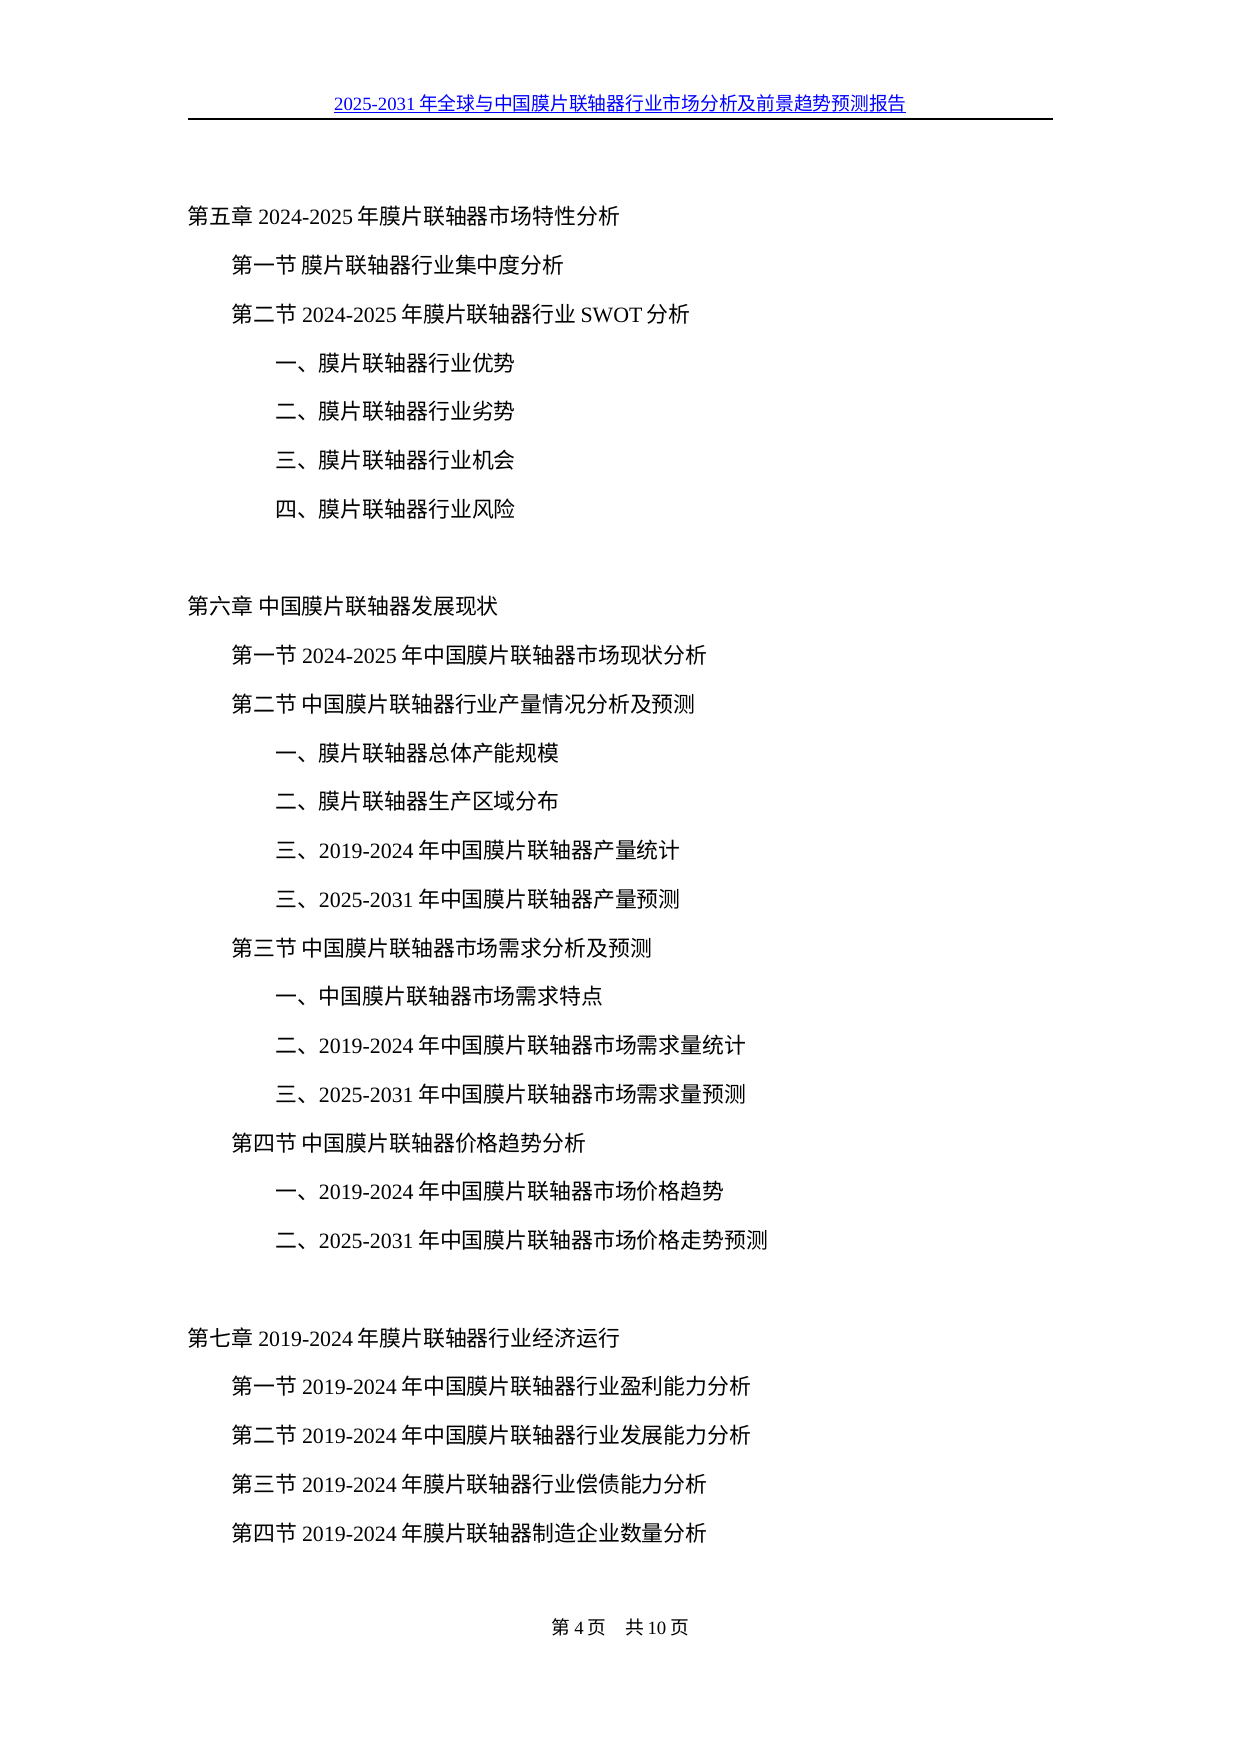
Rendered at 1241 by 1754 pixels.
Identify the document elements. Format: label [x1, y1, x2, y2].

text [187, 150, 1053, 1548]
